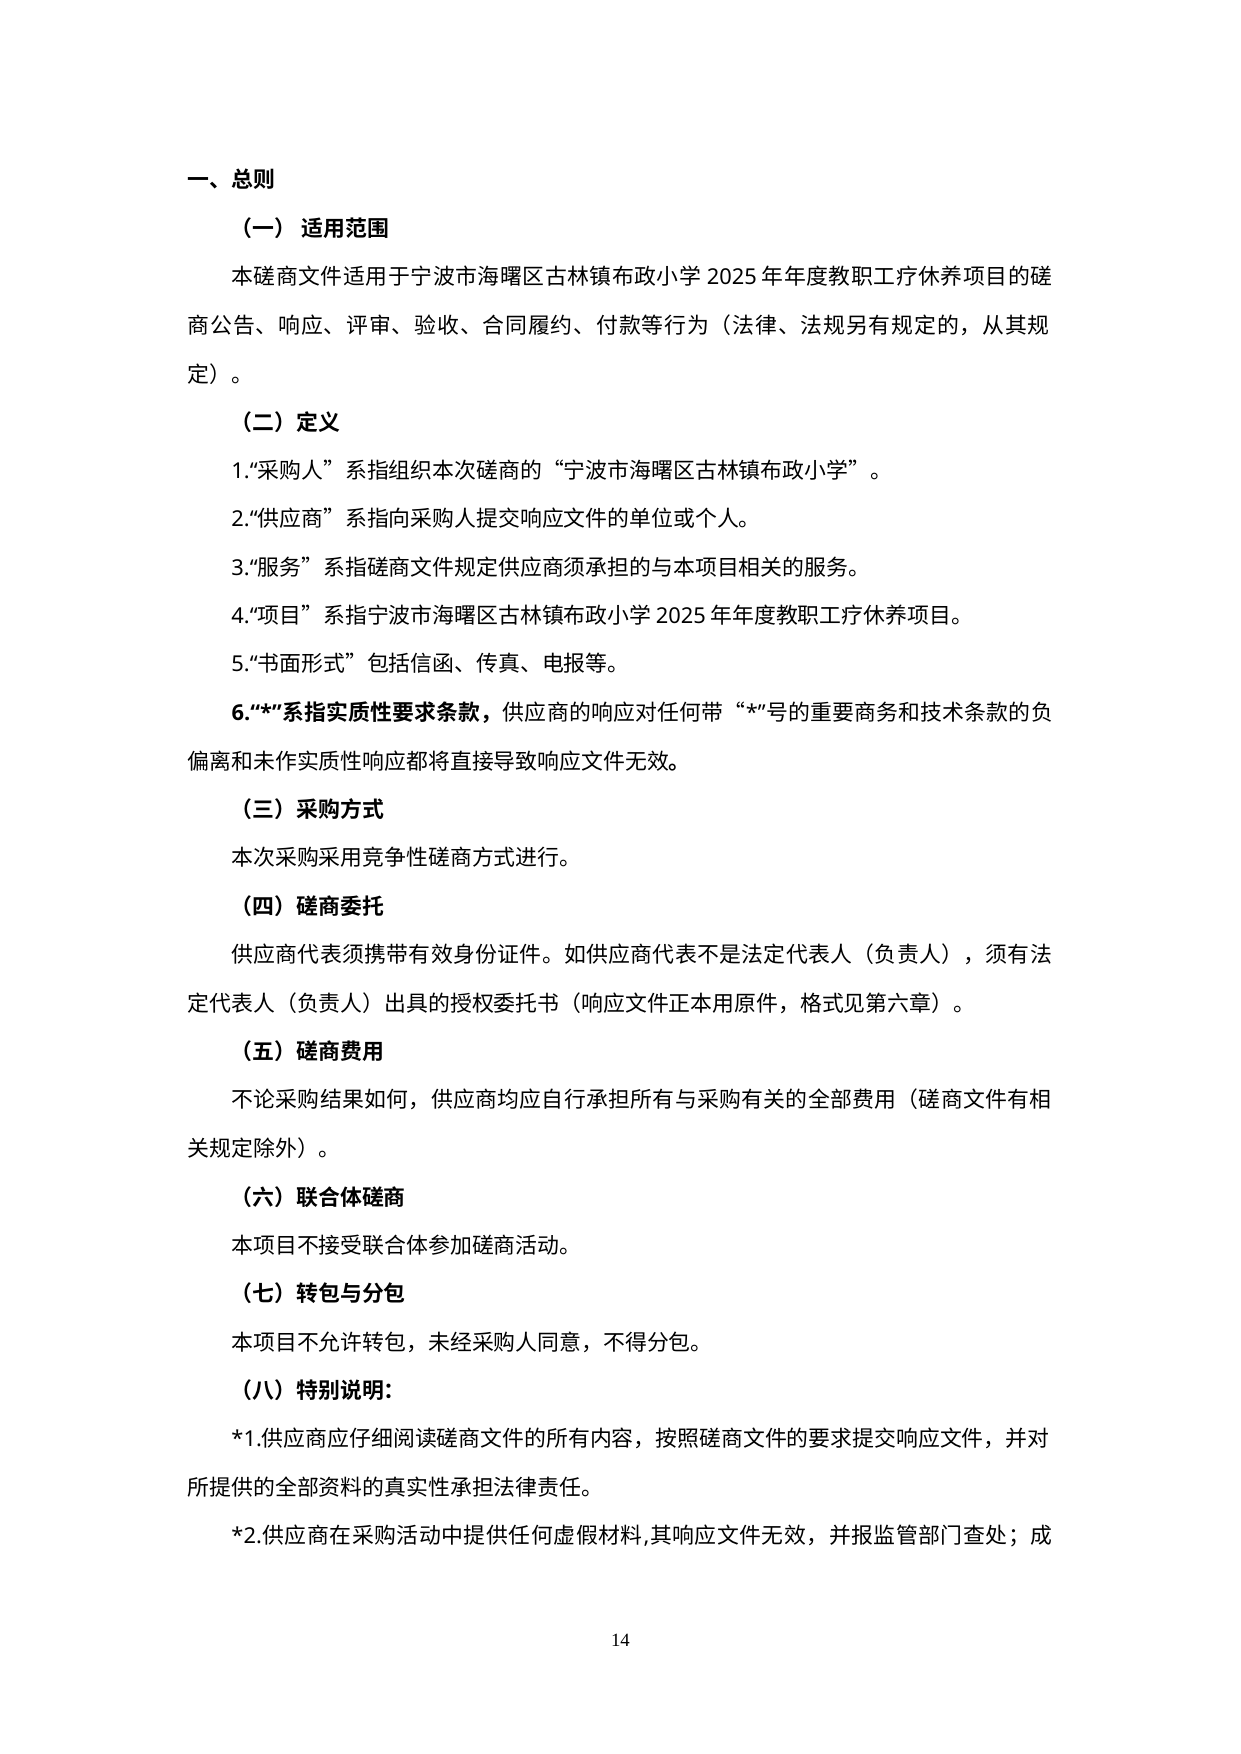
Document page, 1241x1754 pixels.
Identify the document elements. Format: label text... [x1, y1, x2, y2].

list （八）特别说明： [187, 1372, 1053, 1405]
text *1.供应商应仔细阅读磋商文件的所有内容，按照磋商文件的要求提交响应文件，并对所提供的全部资料的真实性承担法律责任。 [187, 1421, 1053, 1502]
list （五）磋商费用 [187, 1034, 1053, 1066]
text 6.“*”系指实质性要求条款，供应商的响应对任何带“*”号的重要商务和技术条款的负偏离和未作实质性响应都将直接导致响应文件无效。 [187, 694, 1053, 776]
text 5.“书面形式”包括信函、传真、电报等。 [187, 646, 1053, 679]
list （二）定义 [187, 404, 1053, 437]
text 不论采购结果如何，供应商均应自行承担所有与采购有关的全部费用（磋商文件有相关规定除外）。 [187, 1082, 1053, 1163]
list （一） 适用范围 [187, 210, 1053, 243]
text 供应商代表须携带有效身份证件。如供应商代表不是法定代表人（负责人），须有法定代表人（负责人）出具的授权委托书（响应文件正本用原件，格式见第六章）。 [187, 937, 1053, 1018]
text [187, 1518, 1053, 1550]
text 本项目不接受联合体参加磋商活动。 [187, 1227, 1053, 1260]
text 4.“项目”系指宁波市海曙区古林镇布政小学2025年年度教职工疗休养项目。 [187, 598, 1053, 630]
text 本次采购采用竞争性磋商方式进行。 [187, 840, 1053, 872]
text 2.“供应商”系指向采购人提交响应文件的单位或个人。 [187, 501, 1053, 534]
list （七）转包与分包 [187, 1276, 1053, 1308]
list （三）采购方式 [187, 792, 1053, 824]
list （四）磋商委托 [187, 888, 1053, 921]
text 本项目不允许转包，未经采购人同意，不得分包。 [187, 1324, 1053, 1357]
list （六）联合体磋商 [187, 1179, 1053, 1212]
list 一、总则 [187, 162, 1053, 194]
text 本磋商文件适用于宁波市海曙区古林镇布政小学2025年年度教职工疗休养项目的磋商公告、响应、评审、验收、合同履约、付款等行为（法律、法规另有规定的，从其规定）。 [187, 259, 1053, 389]
text 3.“服务”系指磋商文件规定供应商须承担的与本项目相关的服务。 [187, 549, 1053, 582]
text 1.“采购人”系指组织本次磋商的“宁波市海曙区古林镇布政小学”。 [187, 453, 1053, 485]
